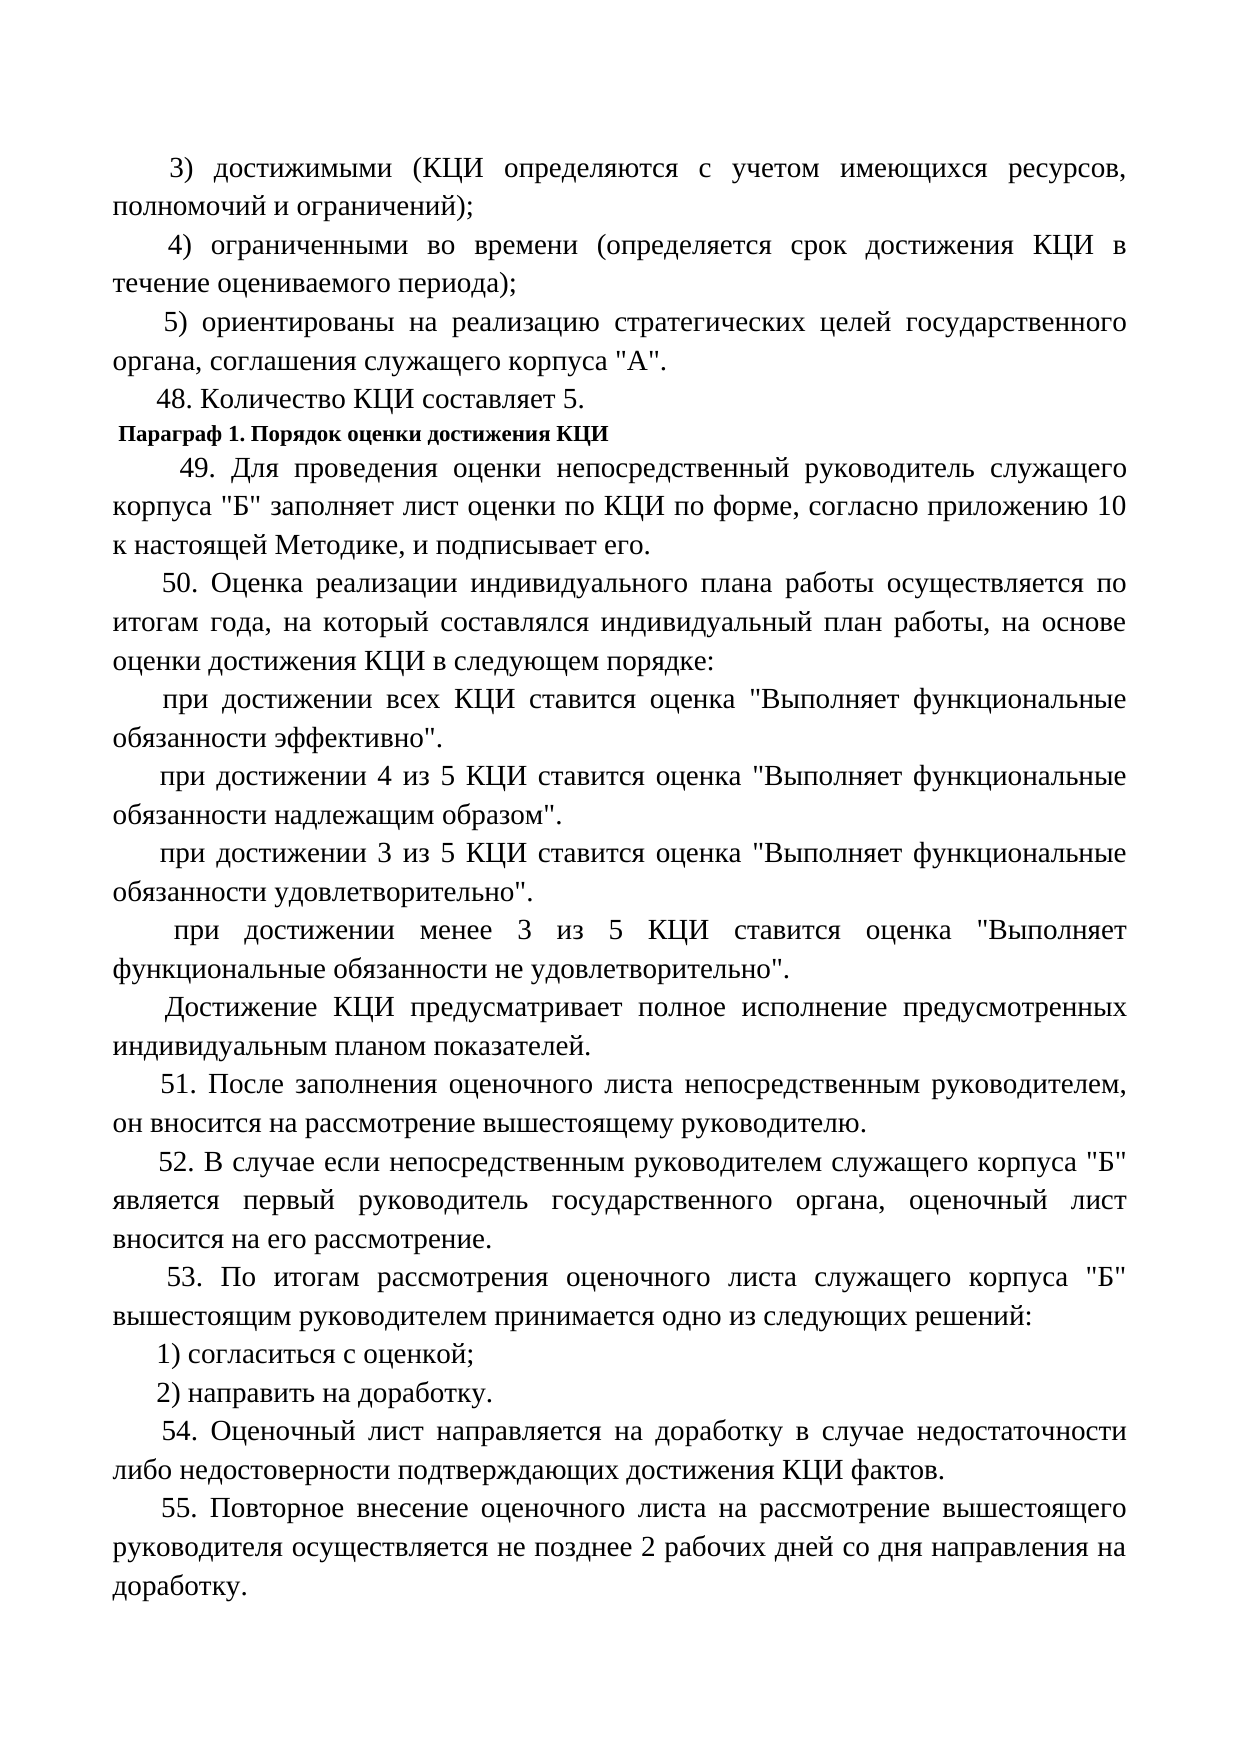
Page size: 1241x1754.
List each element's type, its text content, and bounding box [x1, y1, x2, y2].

text 1) согласиться с оценкой; [112, 1336, 1128, 1370]
text 49. Для проведения оценки непосредственный руководитель служащего корпуса "Б" заполняет лист оценки по КЦИ по форме, согласно приложению 10 к настоящей Методике, и подписывает его. [112, 450, 1128, 561]
text при достижении менее 3 из 5 КЦИ ставится оценка "Выполняет функциональные обязанности не удовлетворительно". [112, 912, 1128, 984]
text при достижении 4 из 5 КЦИ ставится оценка "Выполняет функциональные обязанности надлежащим образом". [112, 758, 1128, 830]
text 54. Оценочный лист направляется на доработку в случае недостаточности либо недостоверности подтверждающих достижения КЦИ фактов. [112, 1413, 1128, 1486]
text 50. Оценка реализации индивидуального плана работы осуществляется по итогам года, на который составлялся индивидуальный план работы, на основе оценки достижения КЦИ в следующем порядке: [112, 566, 1128, 676]
text 52. В случае если непосредственным руководителем служащего корпуса "Б" является первый руководитель государственного органа, оценочный лист вносится на его рассмотрение. [112, 1144, 1128, 1254]
text 53. По итогам рассмотрения оценочного листа служащего корпуса "Б" вышестоящим руководителем принимается одно из следующих решений: [112, 1259, 1128, 1331]
text 51. После заполнения оценочного листа непосредственным руководителем, он вносится на рассмотрение вышестоящему руководителю. [112, 1067, 1128, 1139]
text 55. Повторное внесение оценочного листа на рассмотрение вышестоящего руководителя осуществляется не позднее 2 рабочих дней со дня направления на доработку. [112, 1491, 1128, 1601]
text 48. Количество КЦИ составляет 5. [112, 381, 1128, 415]
text 5) ориентированы на реализацию стратегических целей государственного органа, соглашения служащего корпуса "А". [112, 304, 1128, 376]
text 3) достижимыми (КЦИ определяются с учетом имеющихся ресурсов, полномочий и ограничений); [112, 150, 1128, 222]
text при достижении всех КЦИ ставится оценка "Выполняет функциональные обязанности эффективно". [112, 681, 1128, 753]
text 2) направить на доработку. [112, 1375, 1128, 1408]
text Достижение КЦИ предусматривает полное исполнение предусмотренных индивидуальным планом показателей. [112, 989, 1128, 1062]
text 4) ограниченными во времени (определяется срок достижения КЦИ в течение оцениваемого периода); [112, 227, 1128, 299]
text при достижении 3 из 5 КЦИ ставится оценка "Выполняет функциональные обязанности удовлетворительно". [112, 835, 1128, 907]
text Параграф 1. Порядок оценки достижения КЦИ [112, 420, 1128, 446]
